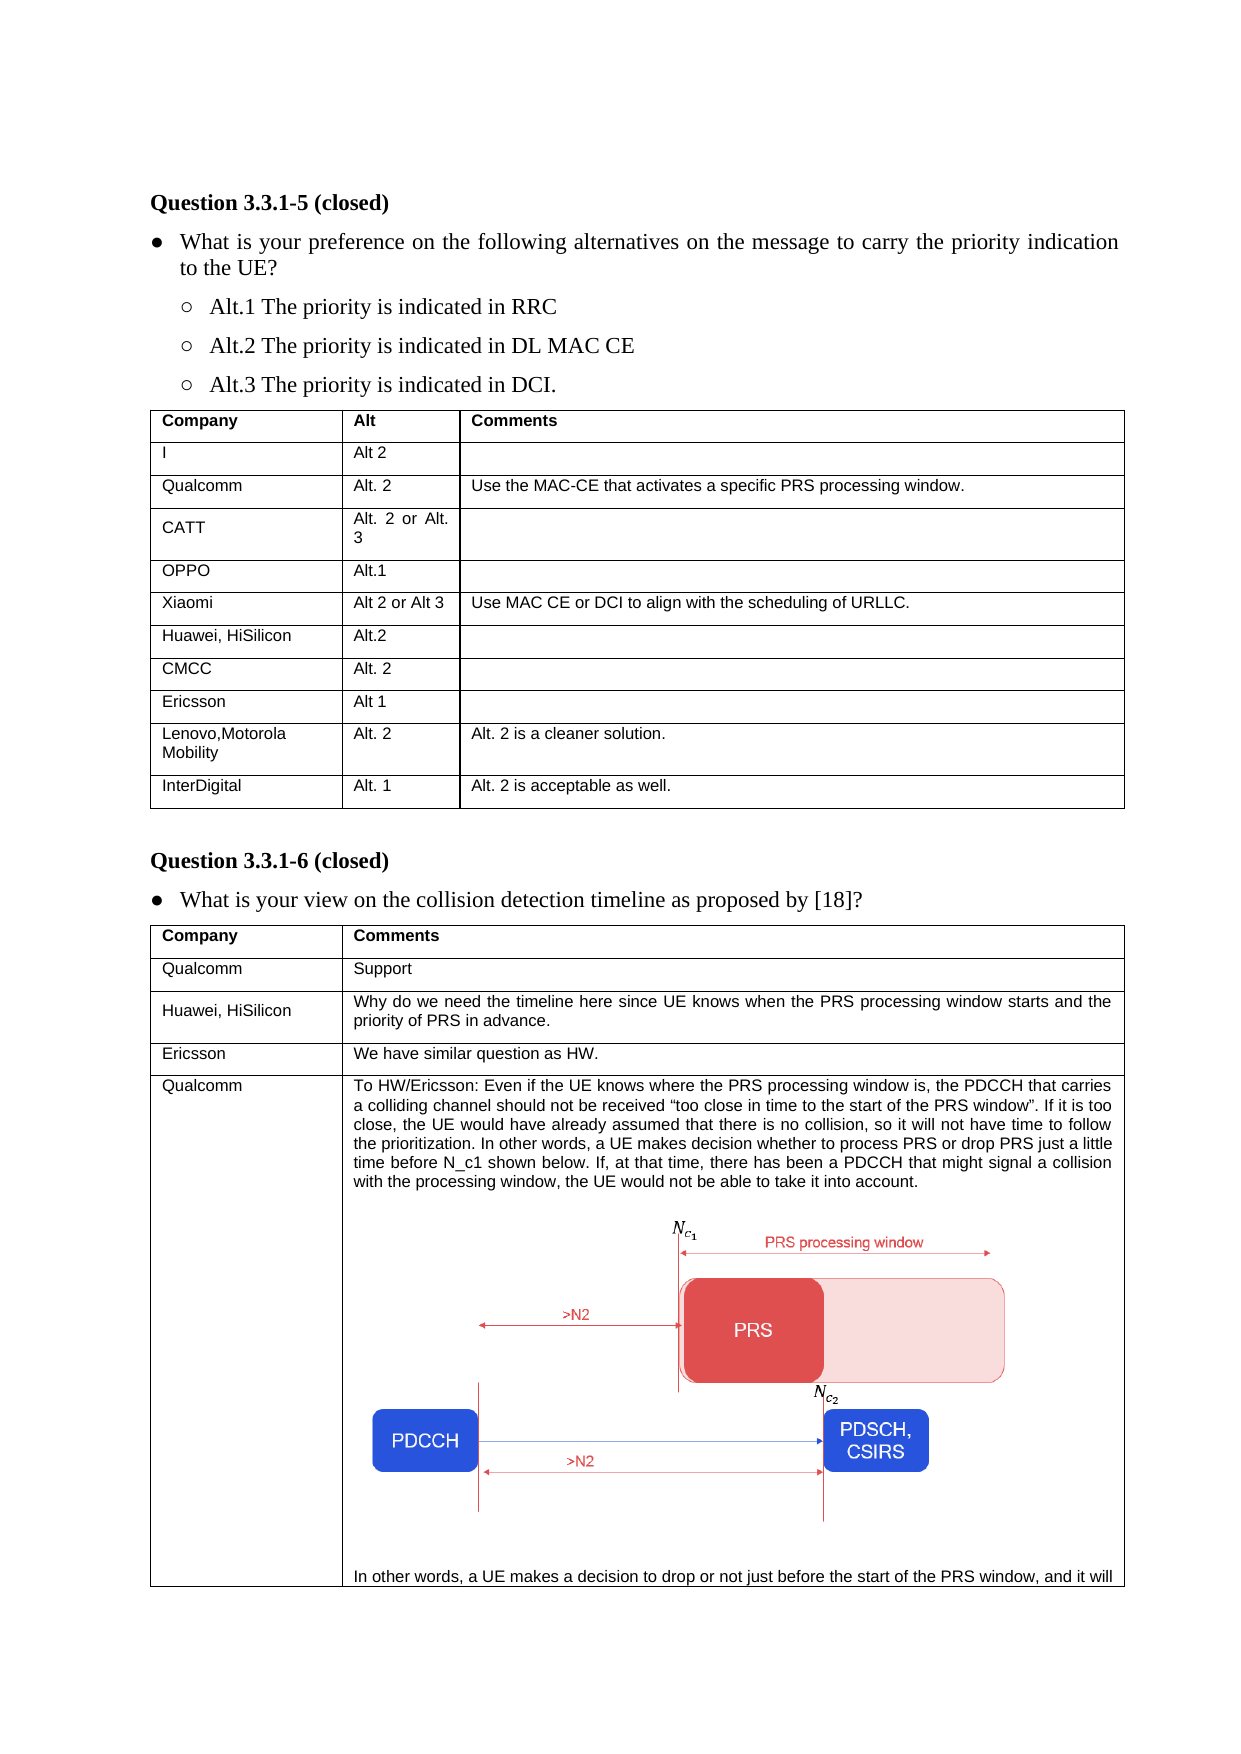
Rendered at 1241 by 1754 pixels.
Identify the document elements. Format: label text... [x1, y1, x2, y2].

table_cell Alt.1 [343, 561, 459, 592]
table_cell Alt. 2 [343, 724, 459, 775]
table_header Comments [461, 411, 1124, 442]
table_cell [461, 691, 1124, 723]
table_cell Alt 2 [343, 443, 459, 475]
table_cell Xiaomi [151, 593, 342, 625]
table_cell Qualcomm [151, 959, 342, 991]
table_cell Lenovo,Motorola Mobility [151, 724, 342, 775]
text Question 3.3.1-5 (closed) [150, 189, 1120, 215]
table_header Alt [343, 411, 459, 442]
table_cell Ericsson [151, 691, 342, 723]
table_header Company [151, 411, 342, 442]
table_cell [461, 561, 1124, 592]
table_cell Alt. 2 [343, 476, 459, 508]
table_cell I [151, 443, 342, 475]
table_cell CMCC [151, 659, 342, 690]
table_cell Support [343, 959, 1124, 991]
table_cell Alt. 2 [343, 659, 459, 690]
table_cell OPPO [151, 561, 342, 592]
table_cell We have similar question as HW. [343, 1044, 1124, 1075]
text What is your preference on the following alternatives on the message to carry the priority indication to the UE? [150, 228, 1120, 280]
table_cell Ericsson [151, 1044, 342, 1075]
table_cell Use MAC CE or DCI to align with the scheduling of URLLC. [461, 593, 1124, 625]
table_cell Alt.2 [343, 626, 459, 658]
text Question 3.3.1-6 (closed) [150, 847, 1120, 874]
table_cell InterDigital [151, 776, 342, 808]
table_cell CATT [151, 509, 342, 559]
table_cell [461, 659, 1124, 690]
table_cell Alt 1 [343, 691, 459, 723]
table_cell Alt. 2 is acceptable as well. [461, 776, 1124, 808]
list Alt.1 The priority is indicated in RRC [179, 293, 1120, 319]
table_cell [461, 509, 1124, 559]
table_cell Alt. 2 or Alt. 3 [343, 509, 459, 559]
list Alt.3 The priority is indicated in DCI. [179, 371, 1120, 397]
table_cell [461, 443, 1124, 475]
table_cell Alt. 1 [343, 776, 459, 808]
table_header Comments [343, 926, 1124, 958]
table_cell Alt 2 or Alt 3 [343, 593, 459, 625]
table_cell [461, 626, 1124, 658]
table_cell Huawei, HiSilicon [151, 992, 342, 1042]
table_cell Why do we need the timeline here since UE knows when the PRS processing window starts and the priority of PRS in advance. [343, 992, 1124, 1042]
table_cell Huawei, HiSilicon [151, 626, 342, 658]
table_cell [343, 1076, 1124, 1586]
picture [353, 1203, 1007, 1523]
table_cell Use the MAC-CE that activates a specific PRS processing window. [461, 476, 1124, 508]
table_header Company [151, 926, 342, 958]
table_cell Alt. 2 is a cleaner solution. [461, 724, 1124, 775]
text What is your view on the collision detection timeline as proposed by [18]? [150, 886, 1120, 913]
list Alt.2 The priority is indicated in DL MAC CE [179, 332, 1120, 358]
table_cell Qualcomm [151, 476, 342, 508]
table_cell Qualcomm [151, 1076, 342, 1586]
